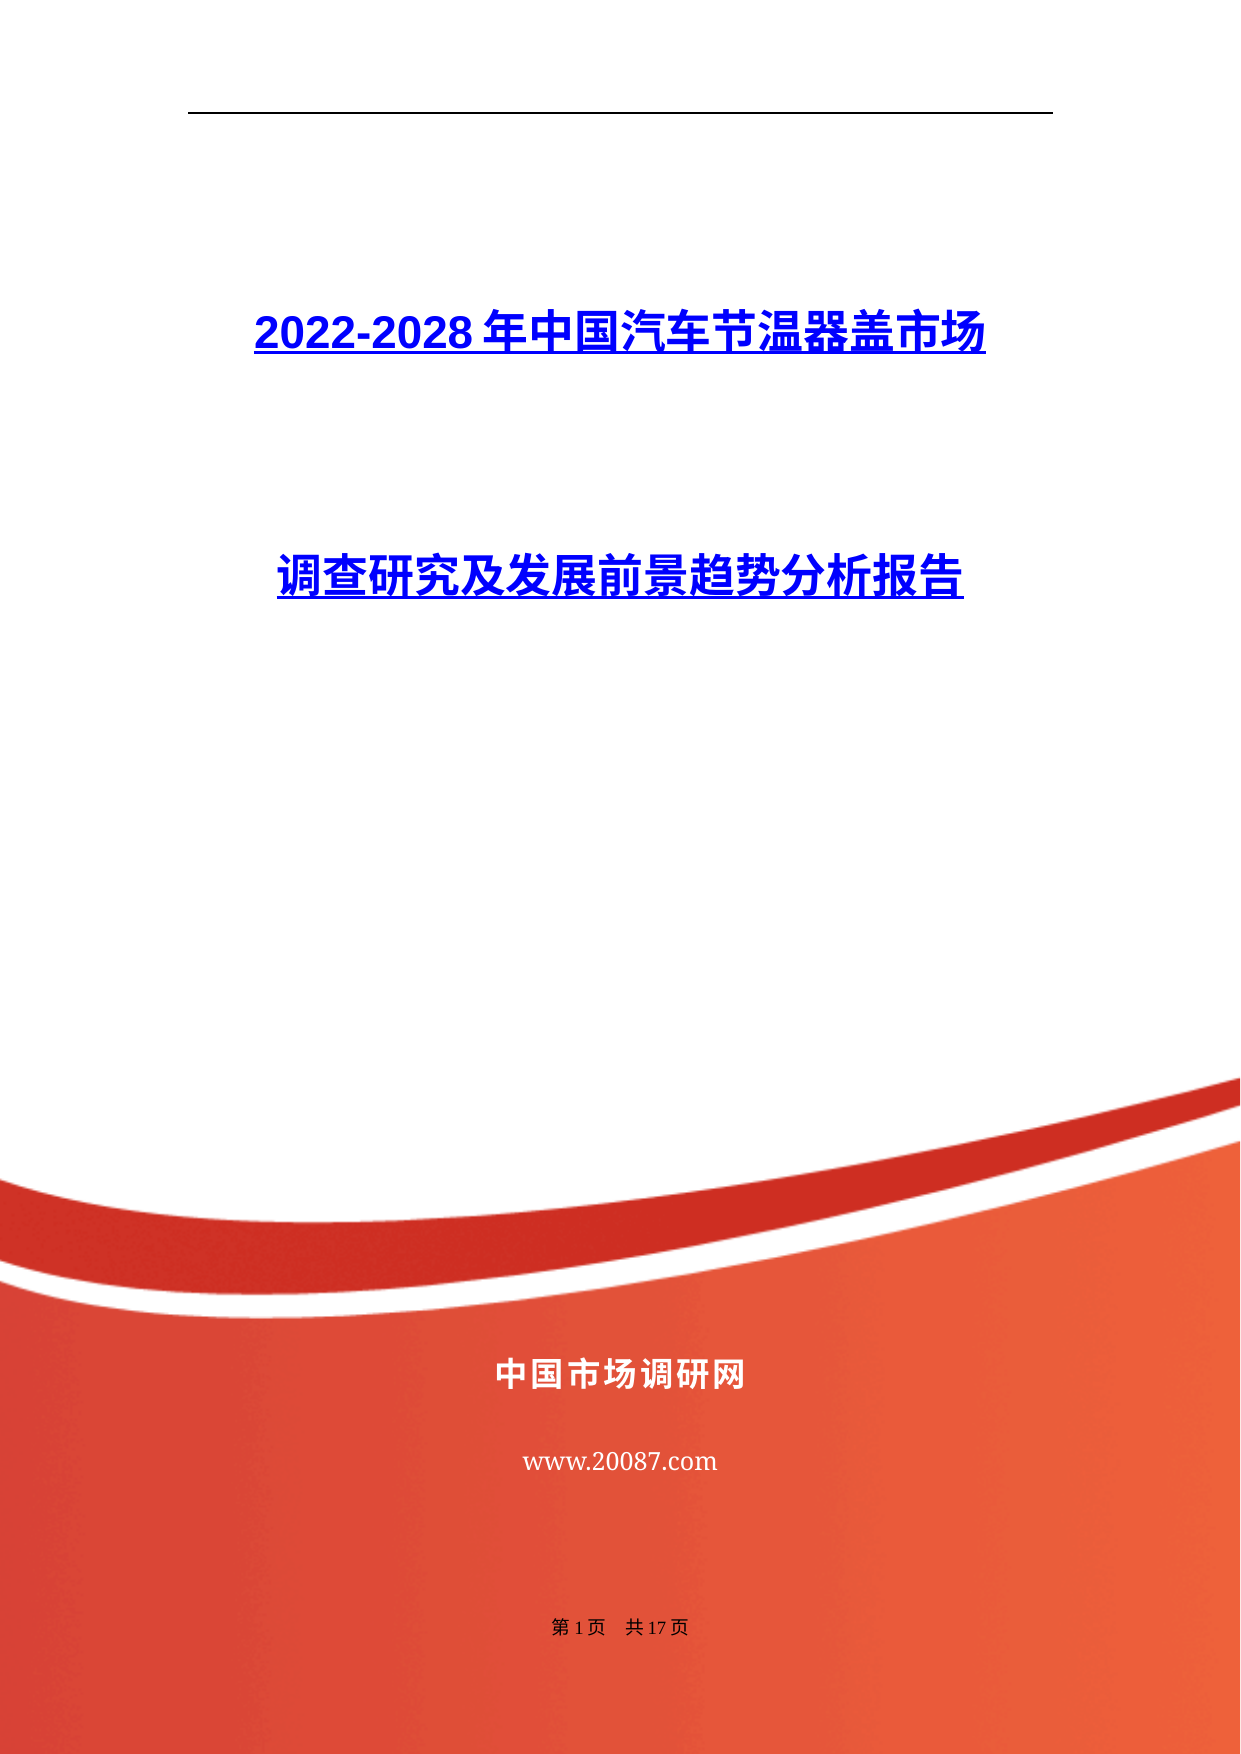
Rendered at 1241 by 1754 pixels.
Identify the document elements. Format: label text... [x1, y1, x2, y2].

picture [0, 1006, 1241, 1754]
table_header 2022-2028年中国汽车节温器盖市场调查研究及发展前景趋势分析报告 [188, 207, 1053, 773]
subtitle 中国市场调研网 [187, 1339, 1053, 1404]
text www.20087.com [187, 1428, 1053, 1493]
